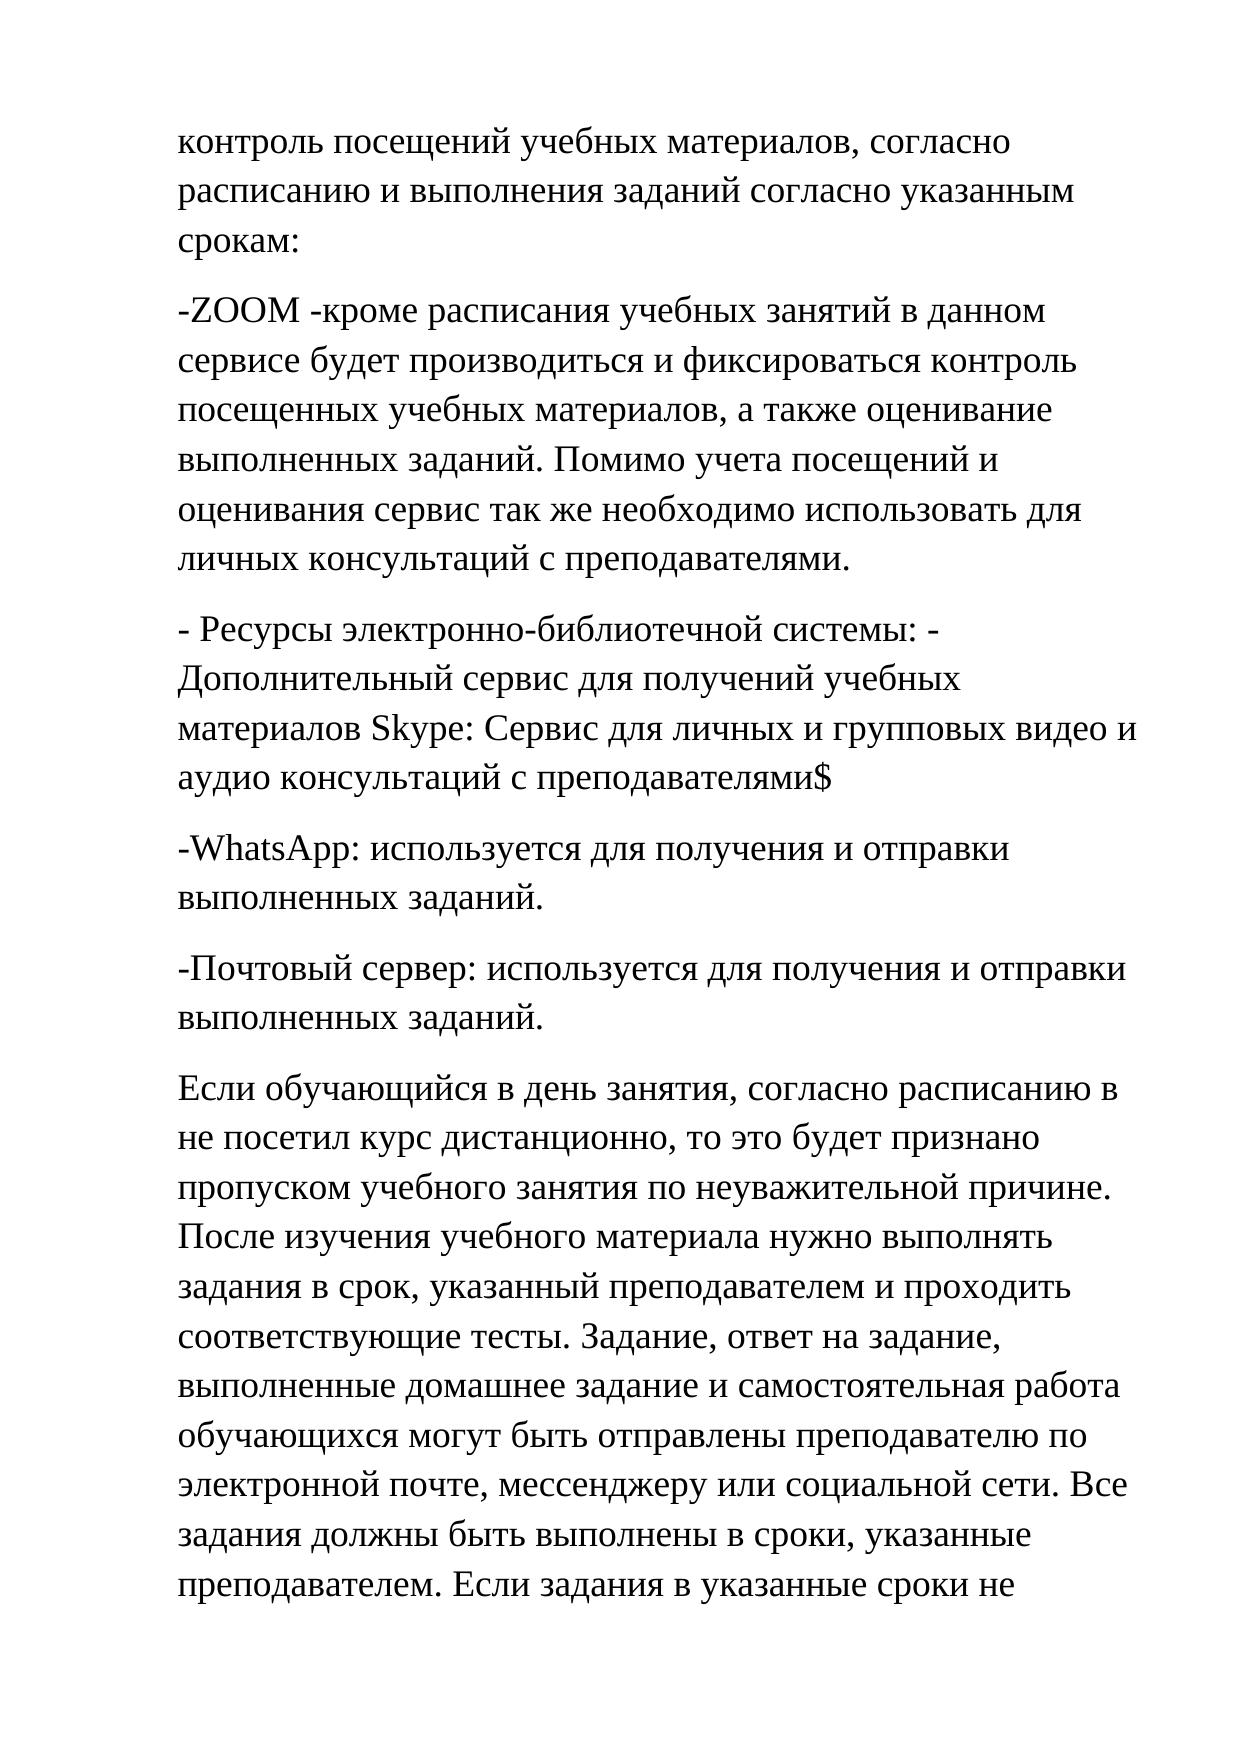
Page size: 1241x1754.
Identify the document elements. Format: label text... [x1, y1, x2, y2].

text -Почтовый сервер: используется для получения и отправки выполненных заданий. [177, 945, 1152, 1038]
text - Ресурсы электронно-библиотечной системы: -Дополнительный сервис для получений учебных материалов Skype: Сервис для личных и групповых видео и аудио консультаций с преподавателями$ [177, 606, 1152, 798]
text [177, 1065, 1152, 1604]
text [177, 118, 1152, 260]
text -WhatsApp: используется для получения и отправки выполненных заданий. [177, 825, 1152, 918]
text -ZOOM -кроме расписания учебных занятий в данном сервисе будет производиться и фиксироваться контроль посещенных учебных материалов, а также оценивание выполненных заданий. Помимо учета посещений и оценивания сервис так же необходимо использовать для личных консультаций с преподавателями. [177, 288, 1152, 579]
